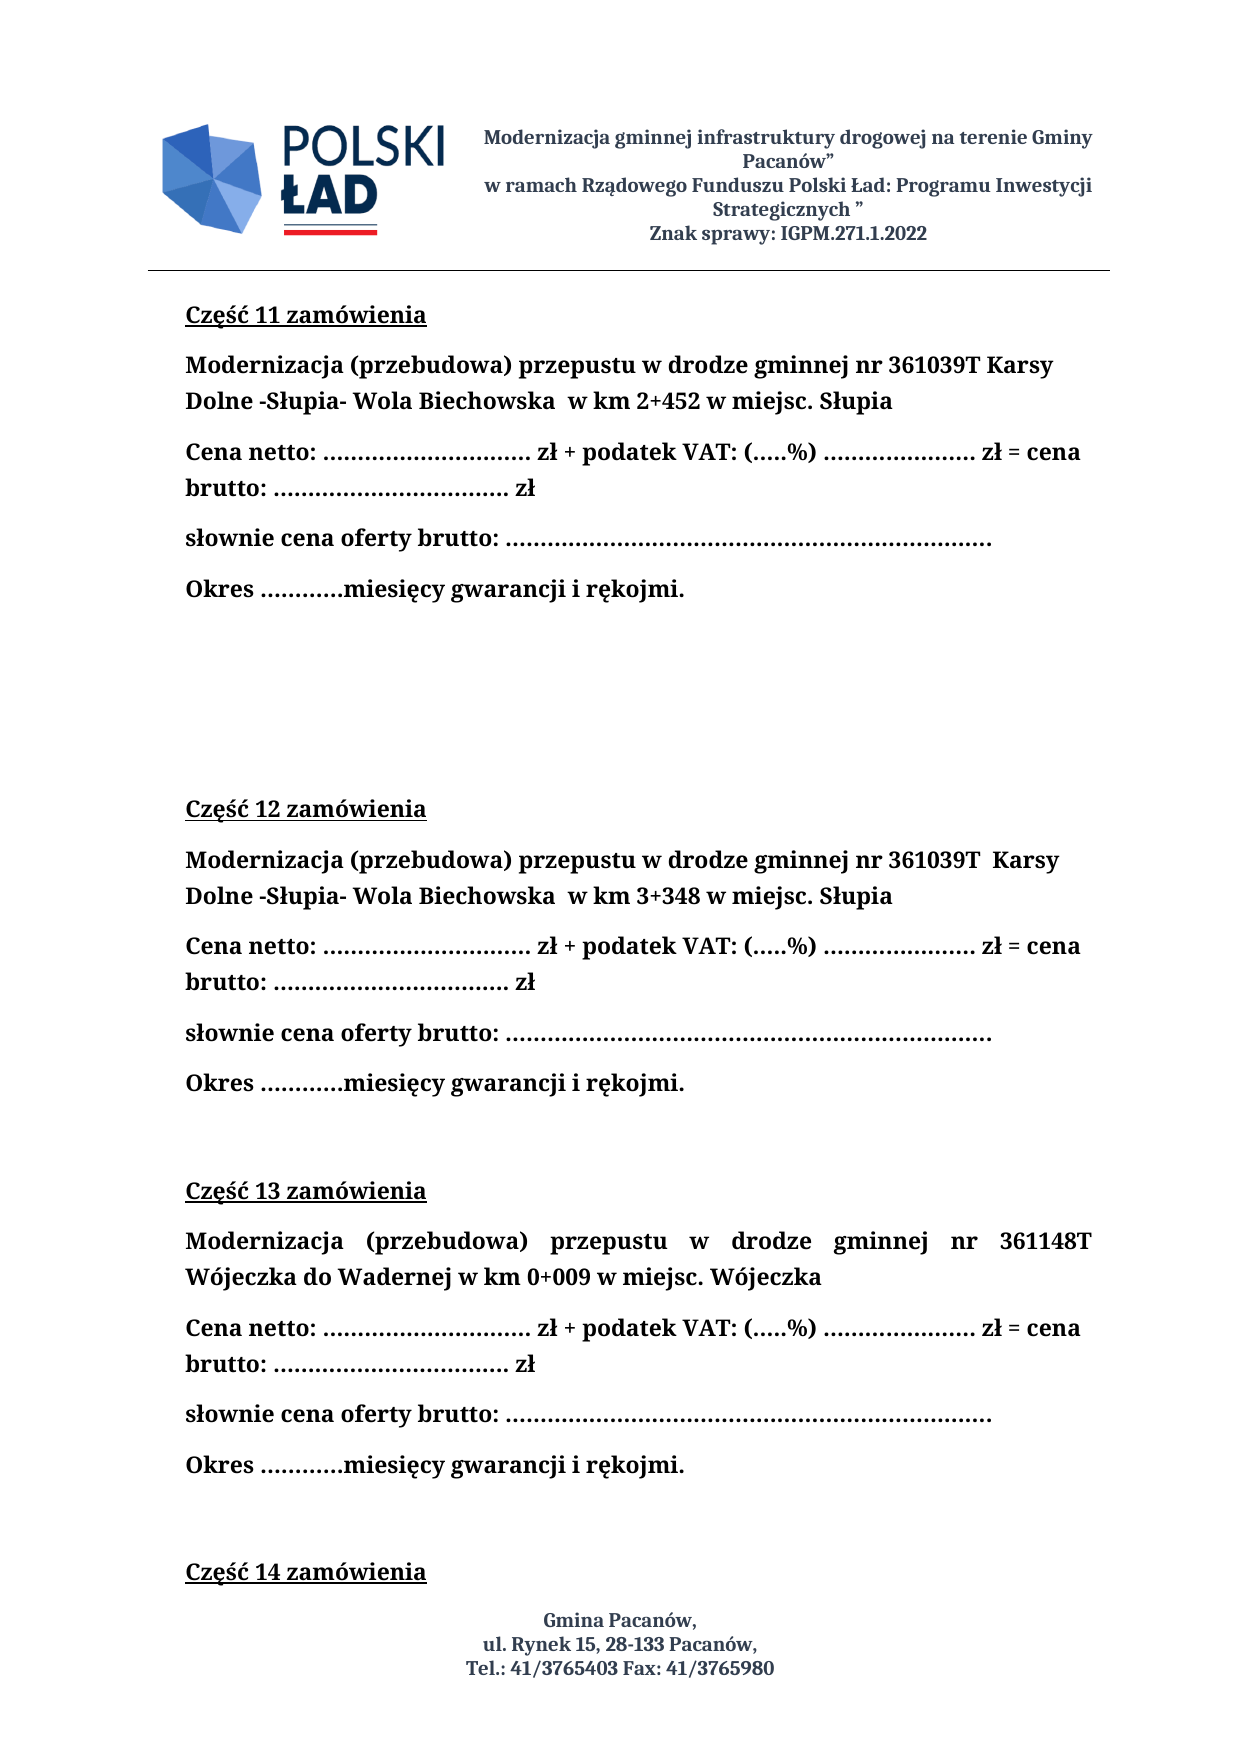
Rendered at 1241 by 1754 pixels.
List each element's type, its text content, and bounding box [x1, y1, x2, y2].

text Modernizacja (przebudowa) przepustu w drodze gminnej nr 361039T Karsy Dolne -Słupia- Wola Biechowska w km 2+452 w miejsc. Słupia [185, 349, 1093, 416]
text Okres …………miesięcy gwarancji i rękojmi. [148, 1448, 1093, 1480]
picture [158, 101, 453, 257]
text słownie cena oferty brutto: ……………………………………………………………. [185, 1017, 1093, 1048]
text Okres …………miesięcy gwarancji i rękojmi. [148, 1067, 1093, 1098]
text Cena netto: ………………………… zł + podatek VAT: (…..%) …………………. zł = cena brutto: ……………………………. zł [185, 930, 1093, 997]
text Okres …………miesięcy gwarancji i rękojmi. [148, 572, 1093, 604]
text Część 14 zamówienia [185, 1556, 1093, 1587]
text słownie cena oferty brutto: ……………………………………………………………. [185, 522, 1093, 553]
text Modernizacja (przebudowa) przepustu w drodze gminnej nr 361148T Wójeczka do Wadernej w km 0+009 w miejsc. Wójeczka [185, 1225, 1093, 1292]
text Część 12 zamówienia [185, 793, 1093, 824]
text Cena netto: ………………………… zł + podatek VAT: (…..%) …………………. zł = cena brutto: ……………………………. zł [185, 436, 1093, 503]
text Cena netto: ………………………… zł + podatek VAT: (…..%) …………………. zł = cena brutto: ……………………………. zł [185, 1312, 1093, 1379]
text Modernizacja (przebudowa) przepustu w drodze gminnej nr 361039T Karsy Dolne -Słupia- Wola Biechowska w km 3+348 w miejsc. Słupia [185, 844, 1093, 911]
text słownie cena oferty brutto: ……………………………………………………………. [185, 1398, 1093, 1429]
text Część 11 zamówienia [185, 298, 1093, 330]
text Część 13 zamówienia [185, 1174, 1093, 1206]
